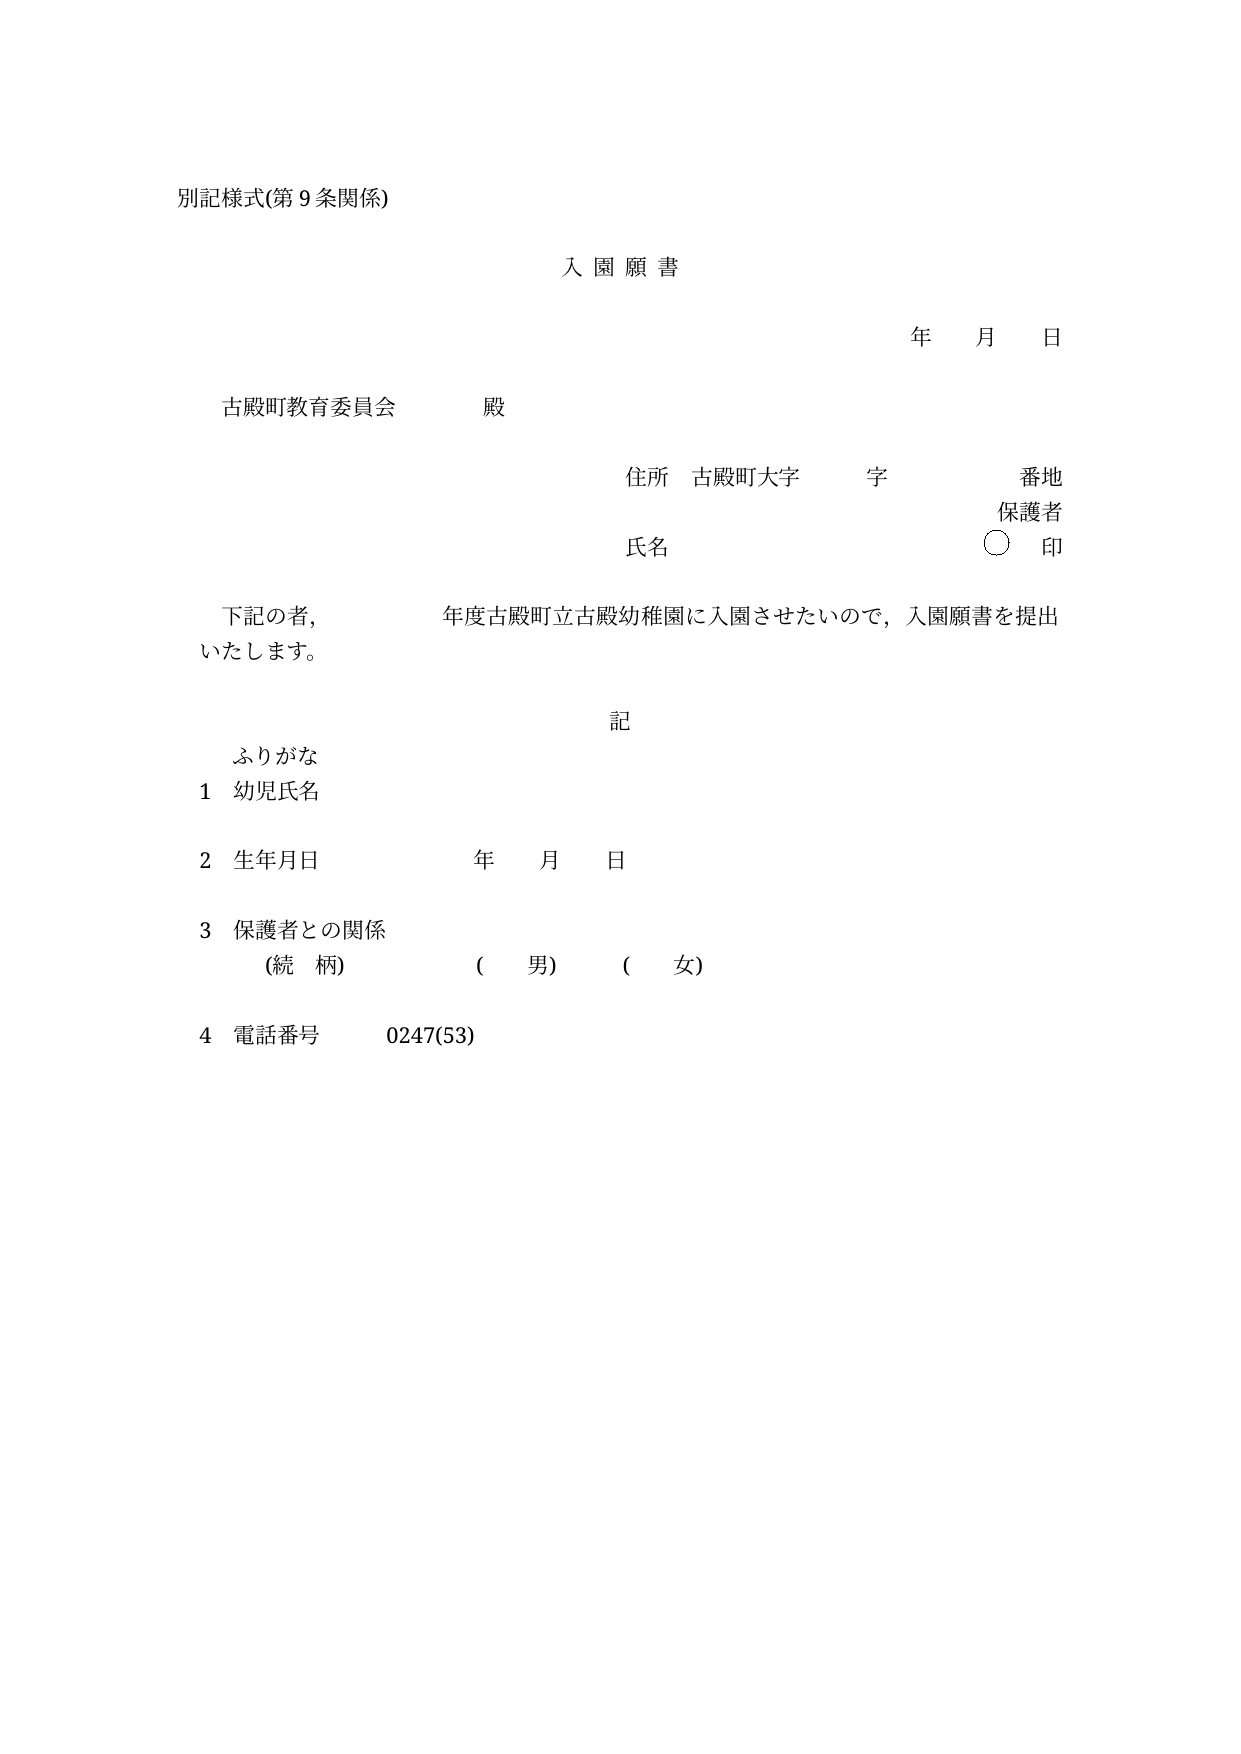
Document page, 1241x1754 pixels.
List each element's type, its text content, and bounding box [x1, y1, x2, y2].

text 住所 古殿町大字 字 番地 [177, 458, 1063, 493]
text 別記様式(第9条関係) [177, 179, 1063, 214]
text 3 保護者との関係 [177, 912, 1063, 947]
text 古殿町教育委員会 殿 [177, 388, 1063, 423]
text 1 幼児氏名 [177, 772, 1063, 807]
text 記 [177, 702, 1063, 737]
text 2 生年月日 年 月 日 [177, 842, 1063, 877]
text 年 月 日 [177, 319, 1063, 353]
text 入園願書 [177, 249, 1063, 284]
text ふりがな [177, 737, 1063, 772]
text 氏名 印 [177, 528, 1063, 563]
text 保護者 [177, 493, 1063, 528]
text 4 電話番号 0247(53) [177, 1017, 1063, 1051]
text 下記の者， 年度古殿町立古殿幼稚園に入園させたいので，入園願書を提出いたします。 [177, 598, 1063, 668]
text (続柄) ( 男) ( 女) [177, 947, 1063, 982]
